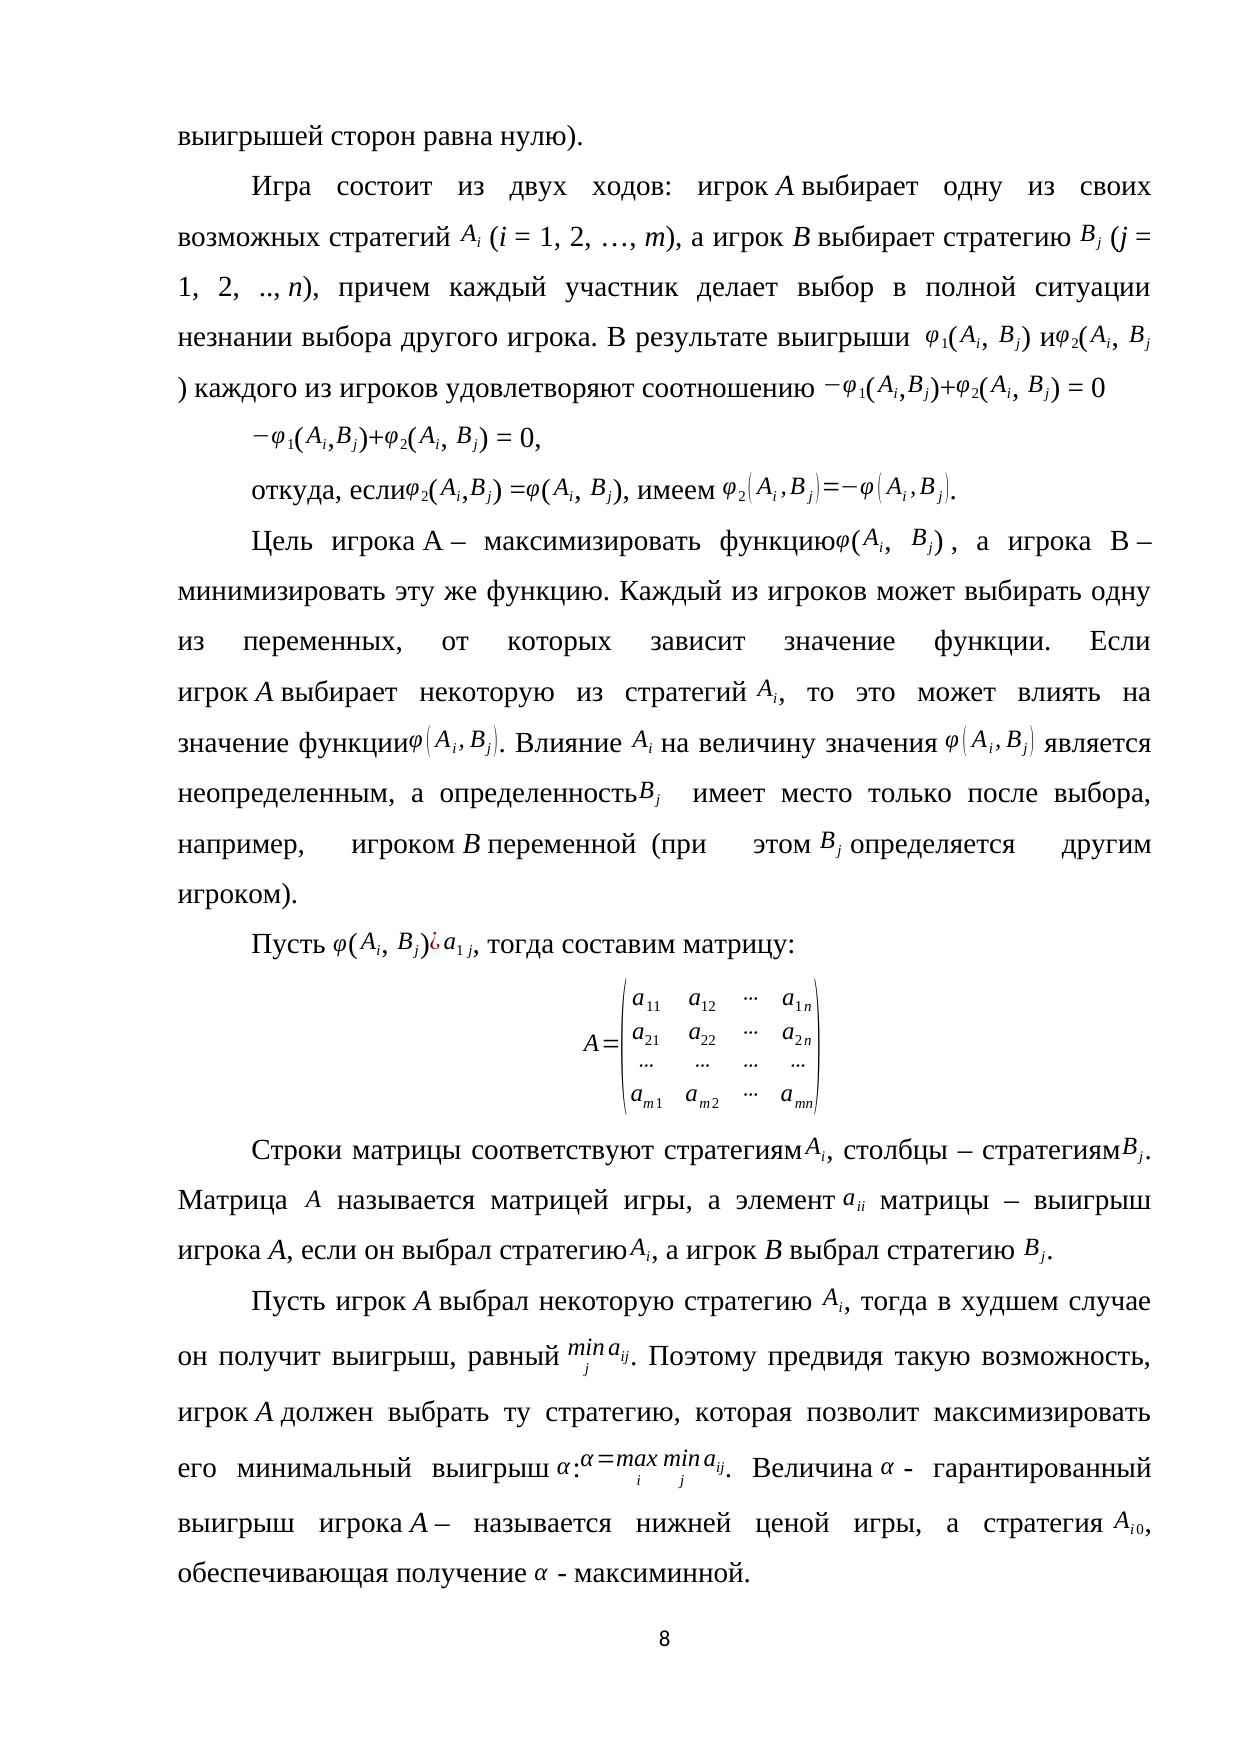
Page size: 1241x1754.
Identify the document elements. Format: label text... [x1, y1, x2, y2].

text Пусть (, ), тогда составим матрицу: [177, 927, 1152, 960]
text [177, 118, 1152, 152]
text (,)+(, ) = 0, [177, 420, 1152, 455]
text Игра состоит из двух ходов: игрок A выбирает одну из своих возможных стратегий (i = 1, 2, …, m), а игрок B выбирает стратегию (j = 1, 2, .., n), причем каждый участник делает выбор в полной ситуации незнании выбора другого игрока. В результате выигрыши (, ) и(, ) каждого из игроков удовлетворяют соотношению (,)+(, ) = 0 [177, 168, 1152, 403]
text Пусть игрок А выбрал некоторую стратегию , тогда в худшем случае он получит выигрыш, равный . Поэтому предвидя такую возможность, игрок А должен выбрать ту стратегию, которая позволит максимизировать его минимальный выигрыш :. Величина - гарантированный выигрыш игрока А – называется нижней ценой игры, а стратегия , обеспечивающая получение - максиминной. [177, 1283, 1152, 1589]
text откуда, если(,) =(, ), имеем . [177, 471, 1152, 506]
text Строки матрицы соответствуют стратегиям, столбцы – стратегиям. Матрица называется матрицей игры, а элемент матрицы – выигрыш игрока A, если он выбрал стратегию, а игрок B выбрал стратегию . [177, 1132, 1152, 1266]
text Цель игрока A – максимизировать функцию(, ) , а игрока В – минимизировать эту же функцию. Каждый из игроков может выбирать одну из переменных, от которых зависит значение функции. Если игрок А выбирает некоторую из стратегий , то это может влиять на значение функции. Влияние на величину значения является неопределенным, а определенность имеет место только после выбора, например, игроком B переменной (при этом определяется другим игроком). [177, 523, 1152, 910]
